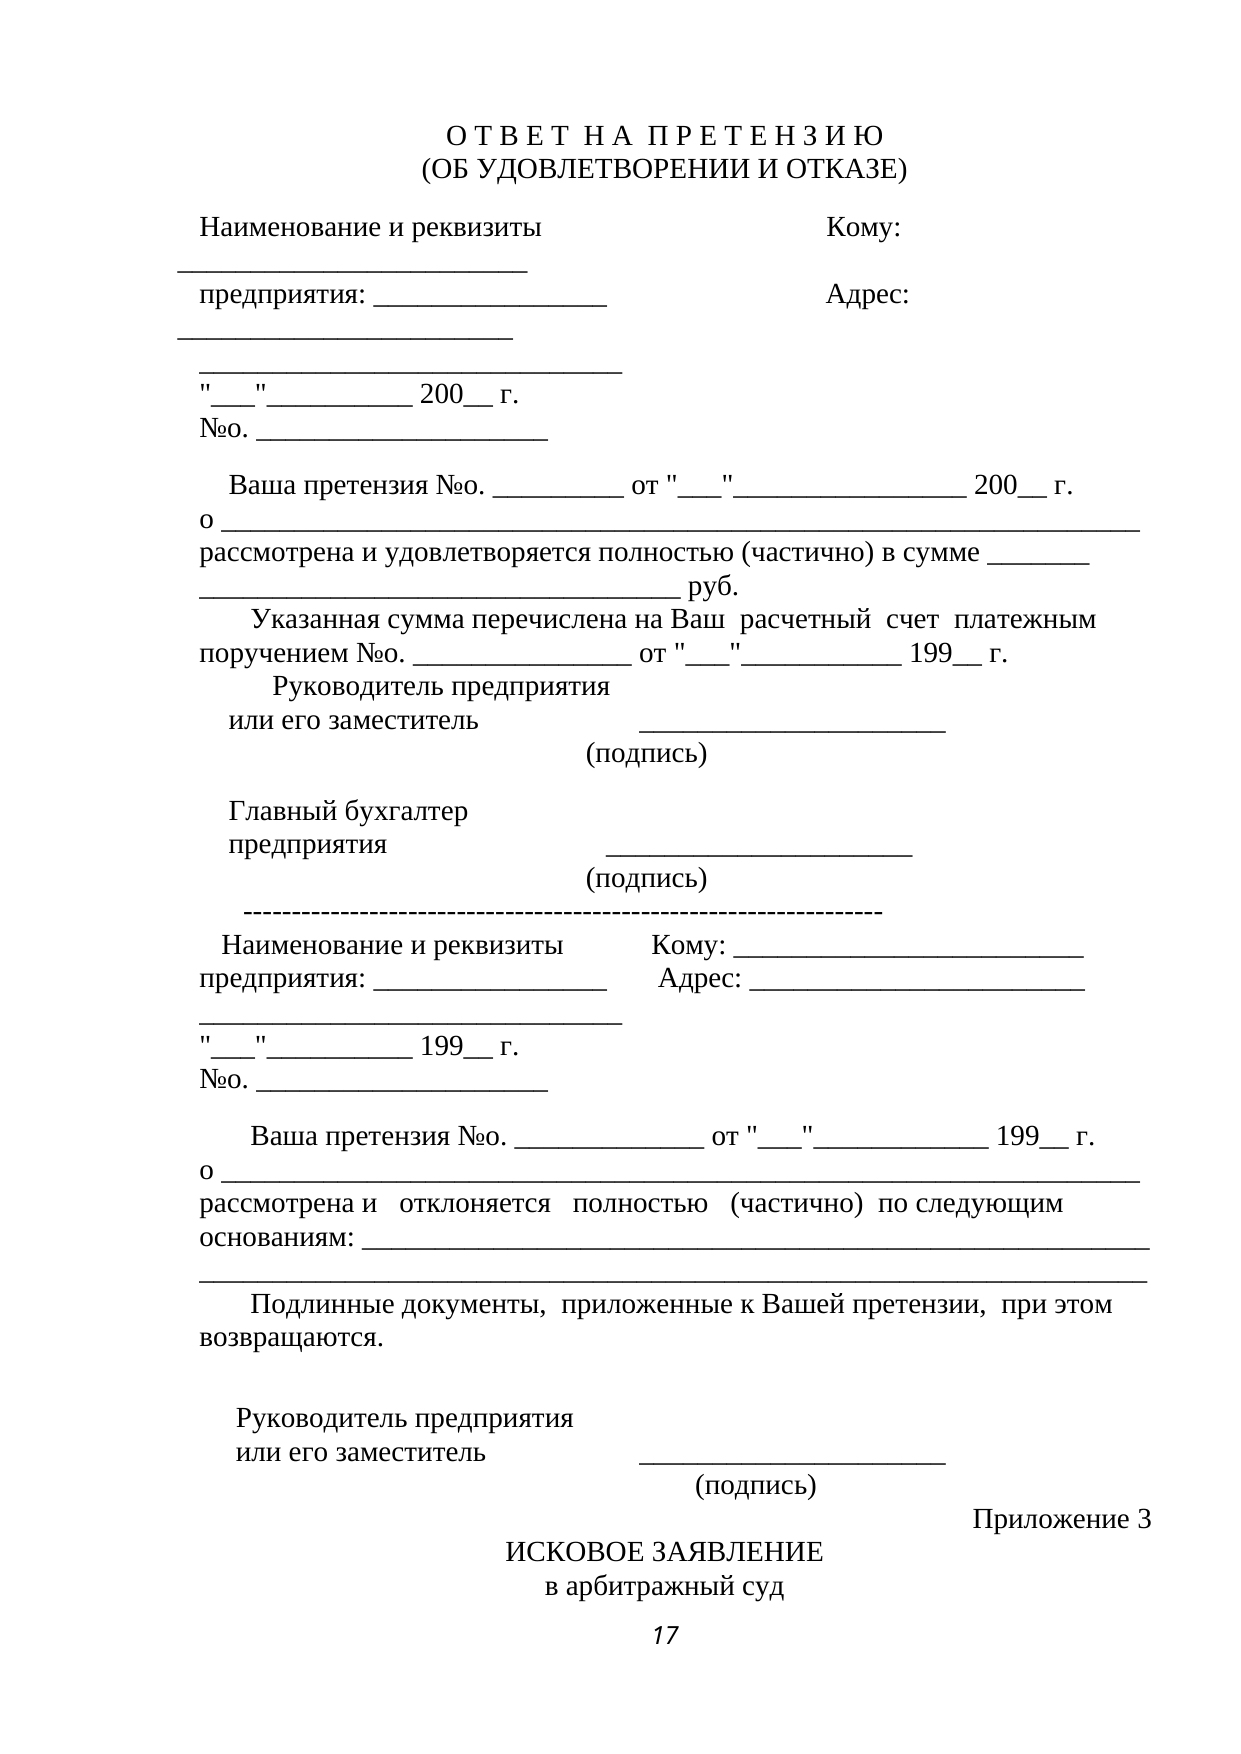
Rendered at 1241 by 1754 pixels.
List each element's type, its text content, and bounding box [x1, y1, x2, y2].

text рассмотрена и удовлетворяется полностью (частично) в сумме _______ [177, 534, 1152, 568]
text №o. ____________________ [177, 410, 1152, 444]
text О Т В Е Т Н А П Р Е Т Е Н З И Ю [177, 118, 1152, 152]
text основаниям: ______________________________________________________ [177, 1219, 1152, 1252]
text "___"__________ 200__ г. [177, 377, 1152, 410]
text предприятия: ________________ Адрес: _______________________ [177, 276, 1152, 343]
text №o. ____________________ [177, 1061, 1152, 1095]
text поручением №o. _______________ от "___"___________ 199__ г. [177, 635, 1152, 668]
text Наименование и реквизиты Кому: ________________________ [177, 209, 1152, 276]
text (подпись) [177, 736, 1152, 769]
text о _______________________________________________________________ [177, 1152, 1152, 1185]
text Ваша претензия №o. _____________ от "___"____________ 199__ г. [177, 1118, 1152, 1152]
text ------------------------------------------------------------------ [177, 893, 1152, 927]
text предприятия: ________________ Адрес: _______________________ [177, 961, 1152, 994]
text о _______________________________________________________________ [177, 501, 1152, 534]
text или его заместитель _____________________ [177, 702, 1152, 736]
text _____________________________ [177, 994, 1152, 1028]
text (подпись) [177, 860, 1152, 893]
text Главный бухгалтер [177, 793, 1152, 826]
text "___"__________ 199__ г. [177, 1028, 1152, 1061]
text Подлинные документы, приложенные к Вашей претензии, при этом [177, 1286, 1152, 1319]
text в арбитражный суд [177, 1568, 1152, 1602]
text или его заместитель _____________________ [177, 1434, 1152, 1467]
text (ОБ УДОВЛЕТВОРЕНИИ И ОТКАЗЕ) [177, 152, 1152, 185]
text Ваша претензия №o. _________ от "___"________________ 200__ г. [177, 467, 1152, 501]
text Приложение 3 [177, 1501, 1152, 1534]
text возвращаются. [177, 1319, 1152, 1353]
text Указанная сумма перечислена на Ваш расчетный счет платежным [177, 601, 1152, 635]
text рассмотрена и отклоняется полностью (частично) по следующим [177, 1185, 1152, 1219]
text _____________________________ [177, 343, 1152, 377]
text _________________________________________________________________ [177, 1252, 1152, 1286]
text Руководитель предприятия [177, 1400, 1152, 1434]
text (подпись) [177, 1467, 1152, 1501]
text _________________________________ руб. [177, 568, 1152, 601]
text Наименование и реквизиты Кому: ________________________ [177, 927, 1152, 961]
text Руководитель предприятия [177, 668, 1152, 702]
text предприятия _____________________ [177, 826, 1152, 860]
text ИСКОВОЕ ЗАЯВЛЕНИЕ [177, 1534, 1152, 1568]
